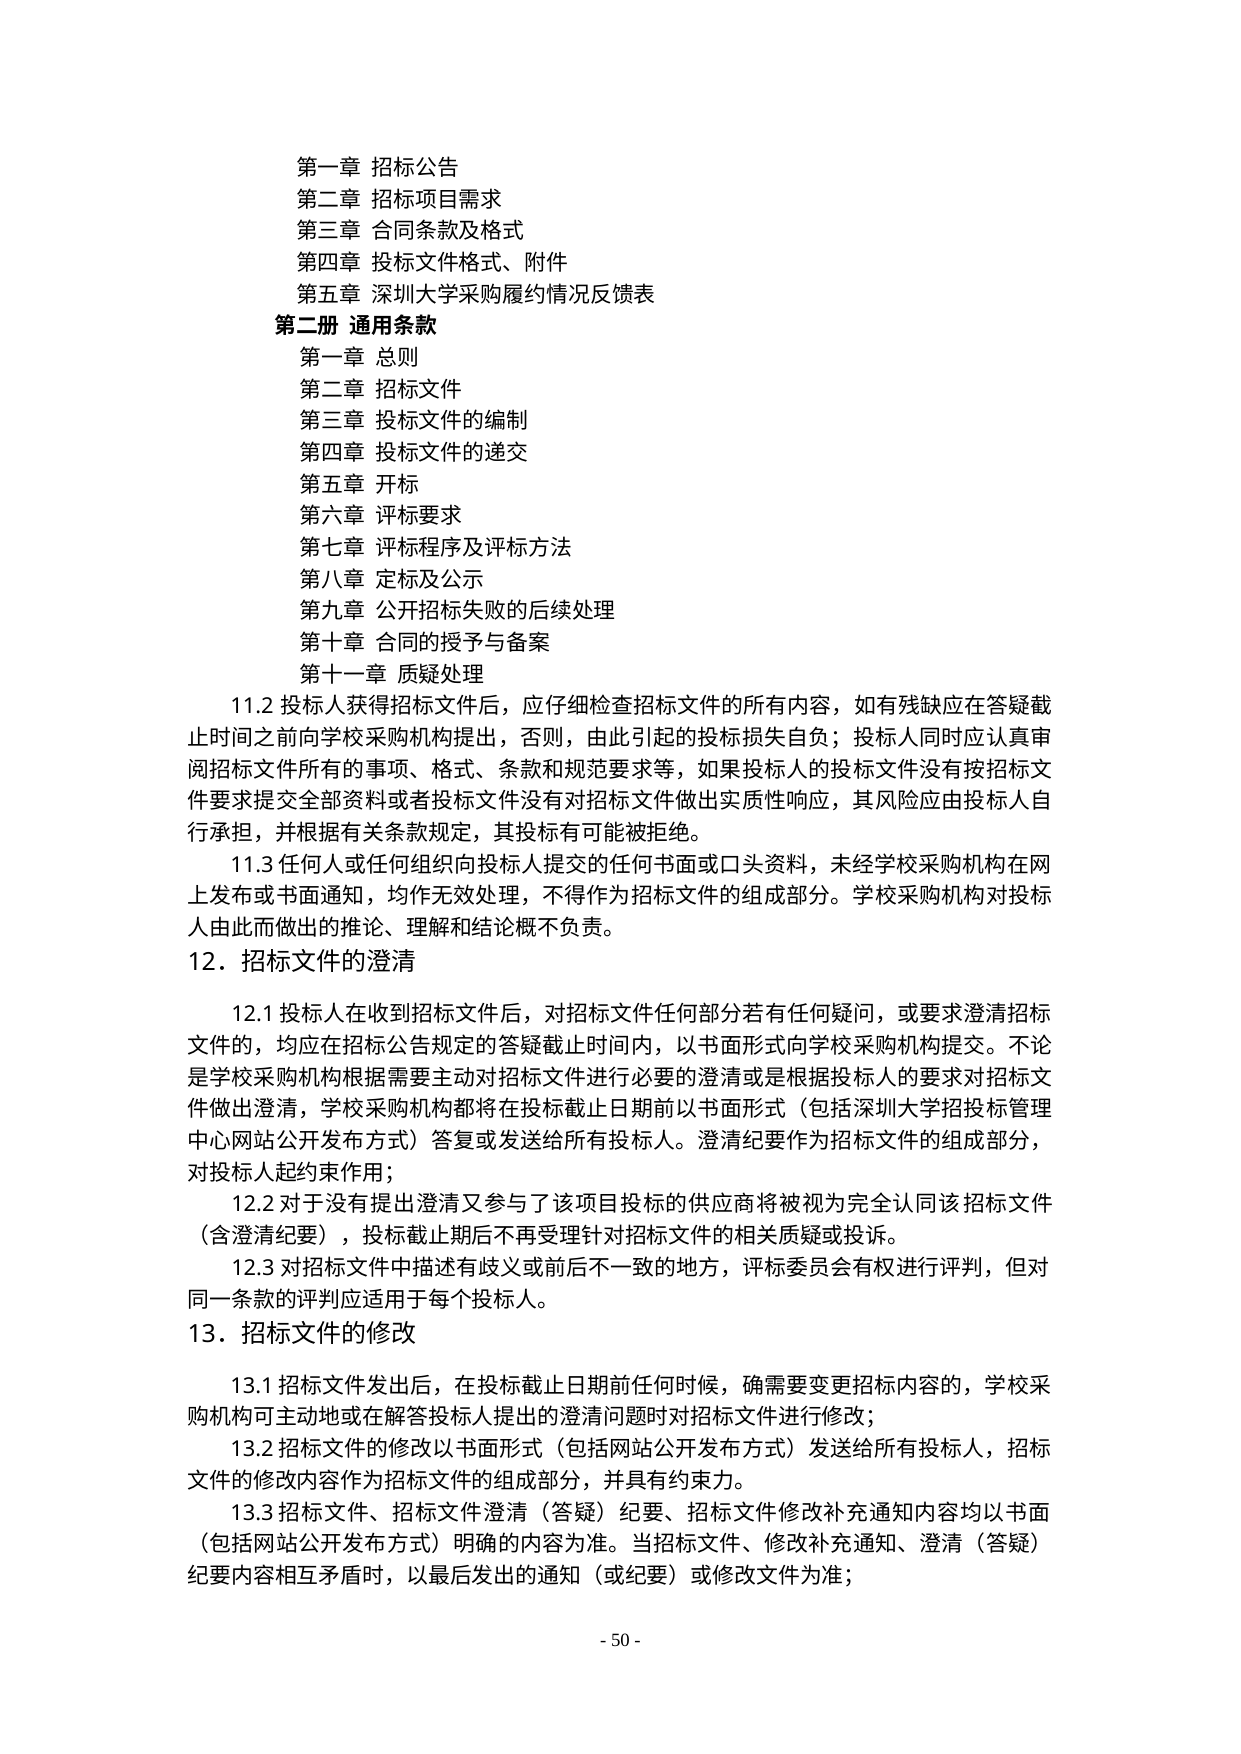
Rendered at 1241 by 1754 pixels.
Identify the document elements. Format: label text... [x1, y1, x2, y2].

text 11.3任何人或任何组织向投标人提交的任何书面或口头资料，未经学校采购机构在网上发布或书面通知，均作无效处理，不得作为招标文件的组成部分。学校采购机构对投标人由此而做出的推论、理解和结论概不负责。 [187, 847, 1053, 942]
list 第九章 公开招标失败的后续处理 [187, 593, 1053, 625]
text 12.3 对招标文件中描述有歧义或前后不一致的地方，评标委员会有权进行评判，但对同一条款的评判应适用于每个投标人。 [187, 1250, 1053, 1313]
text 第四章 投标文件格式、附件 [253, 245, 1053, 277]
list 第十一章 质疑处理 [187, 657, 1053, 688]
text 第二册 通用条款 [231, 308, 1053, 340]
text 12.1投标人在收到招标文件后，对招标文件任何部分若有任何疑问，或要求澄清招标文件的，均应在招标公告规定的答疑截止时间内，以书面形式向学校采购机构提交。不论是学校采购机构根据需要主动对招标文件进行必要的澄清或是根据投标人的要求对招标文件做出澄清，学校采购机构都将在投标截止日期前以书面形式（包括深圳大学招投标管理中心网站公开发布方式）答复或发送给所有投标人。澄清纪要作为招标文件的组成部分，对投标人起约束作用； [187, 996, 1053, 1186]
list 第五章 开标 [187, 467, 1053, 498]
list 第八章 定标及公示 [187, 562, 1053, 593]
text 13.3招标文件、招标文件澄清（答疑）纪要、招标文件修改补充通知内容均以书面（包括网站公开发布方式）明确的内容为准。当招标文件、修改补充通知、澄清（答疑）纪要内容相互矛盾时，以最后发出的通知（或纪要）或修改文件为准； [187, 1494, 1053, 1589]
text 第五章 深圳大学采购履约情况反馈表 [253, 277, 1053, 308]
text 第三章 合同条款及格式 [253, 213, 1053, 245]
text 13.1招标文件发出后，在投标截止日期前任何时候，确需要变更招标内容的，学校采购机构可主动地或在解答投标人提出的澄清问题时对招标文件进行修改； [187, 1368, 1053, 1431]
list 第七章 评标程序及评标方法 [187, 530, 1053, 562]
text 11.2 投标人获得招标文件后，应仔细检查招标文件的所有内容，如有残缺应在答疑截止时间之前向学校采购机构提出，否则，由此引起的投标损失自负；投标人同时应认真审阅招标文件所有的事项、格式、条款和规范要求等，如果投标人的投标文件没有按招标文件要求提交全部资料或者投标文件没有对招标文件做出实质性响应，其风险应由投标人自行承担，并根据有关条款规定，其投标有可能被拒绝。 [187, 688, 1053, 847]
text 12．招标文件的澄清 [187, 942, 1053, 978]
list 第四章 投标文件的递交 [187, 435, 1053, 467]
text 13．招标文件的修改 [187, 1313, 1053, 1349]
list 第一章 总则 [187, 340, 1053, 372]
text 第一章 招标公告 [253, 150, 1053, 182]
list 第二章 招标文件 [187, 372, 1053, 403]
text 12.2对于没有提出澄清又参与了该项目投标的供应商将被视为完全认同该招标文件（含澄清纪要），投标截止期后不再受理针对招标文件的相关质疑或投诉。 [187, 1186, 1053, 1250]
text 第二章 招标项目需求 [253, 182, 1053, 213]
list 第六章 评标要求 [187, 498, 1053, 530]
list 第十章 合同的授予与备案 [187, 625, 1053, 657]
list 第三章 投标文件的编制 [187, 403, 1053, 435]
text 13.2招标文件的修改以书面形式（包括网站公开发布方式）发送给所有投标人，招标文件的修改内容作为招标文件的组成部分，并具有约束力。 [187, 1431, 1053, 1494]
